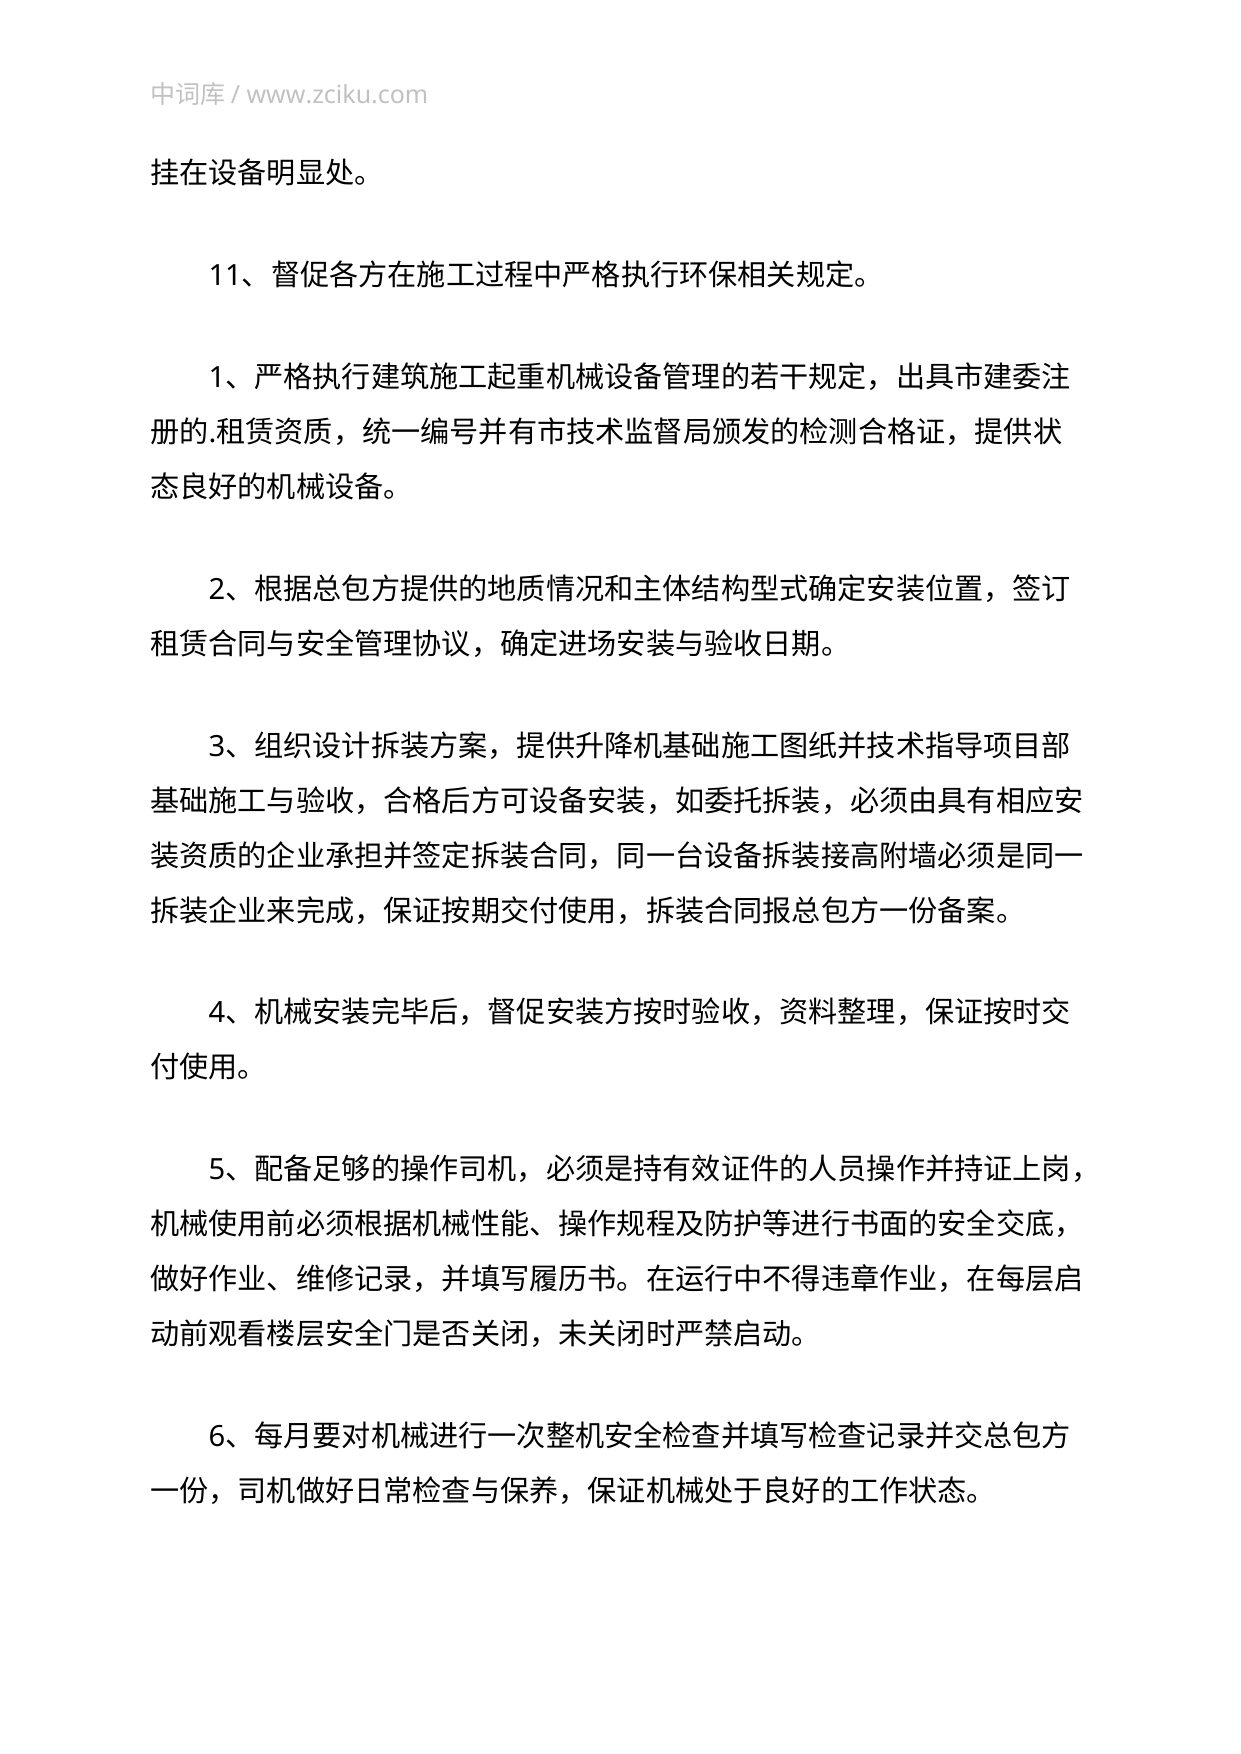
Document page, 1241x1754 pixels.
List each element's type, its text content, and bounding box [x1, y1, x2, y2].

text 3、组织设计拆装方案，提供升降机基础施工图纸并技术指导项目部基础施工与验收，合格后方可设备安装，如委托拆装，必须由具有相应安装资质的企业承担并签定拆装合同，同一台设备拆装接高附墙必须是同一拆装企业来完成，保证按期交付使用，拆装合同报总包方一份备案。 [150, 722, 1090, 929]
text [150, 150, 1090, 192]
text 2、根据总包方提供的地质情况和主体结构型式确定安装位置，签订租赁合同与安全管理协议，确定进场安装与验收日期。 [150, 566, 1090, 663]
text 5、配备足够的操作司机，必须是持有效证件的人员操作并持证上岗，机械使用前必须根据机械性能、操作规程及防护等进行书面的安全交底，做好作业、维修记录，并填写履历书。在运行中不得违章作业，在每层启动前观看楼层安全门是否关闭，未关闭时严禁启动。 [150, 1146, 1090, 1353]
text 11、督促各方在施工过程中严格执行环保相关规定。 [150, 252, 1090, 294]
text 1、严格执行建筑施工起重机械设备管理的若干规定，出具市建委注册的.租赁资质，统一编号并有市技术监督局颁发的检测合格证，提供状态良好的机械设备。 [150, 354, 1090, 506]
text 6、每月要对机械进行一次整机安全检查并填写检查记录并交总包方一份，司机做好日常检查与保养，保证机械处于良好的工作状态。 [150, 1412, 1090, 1509]
text 4、机械安装完毕后，督促安装方按时验收，资料整理，保证按时交付使用。 [150, 989, 1090, 1086]
